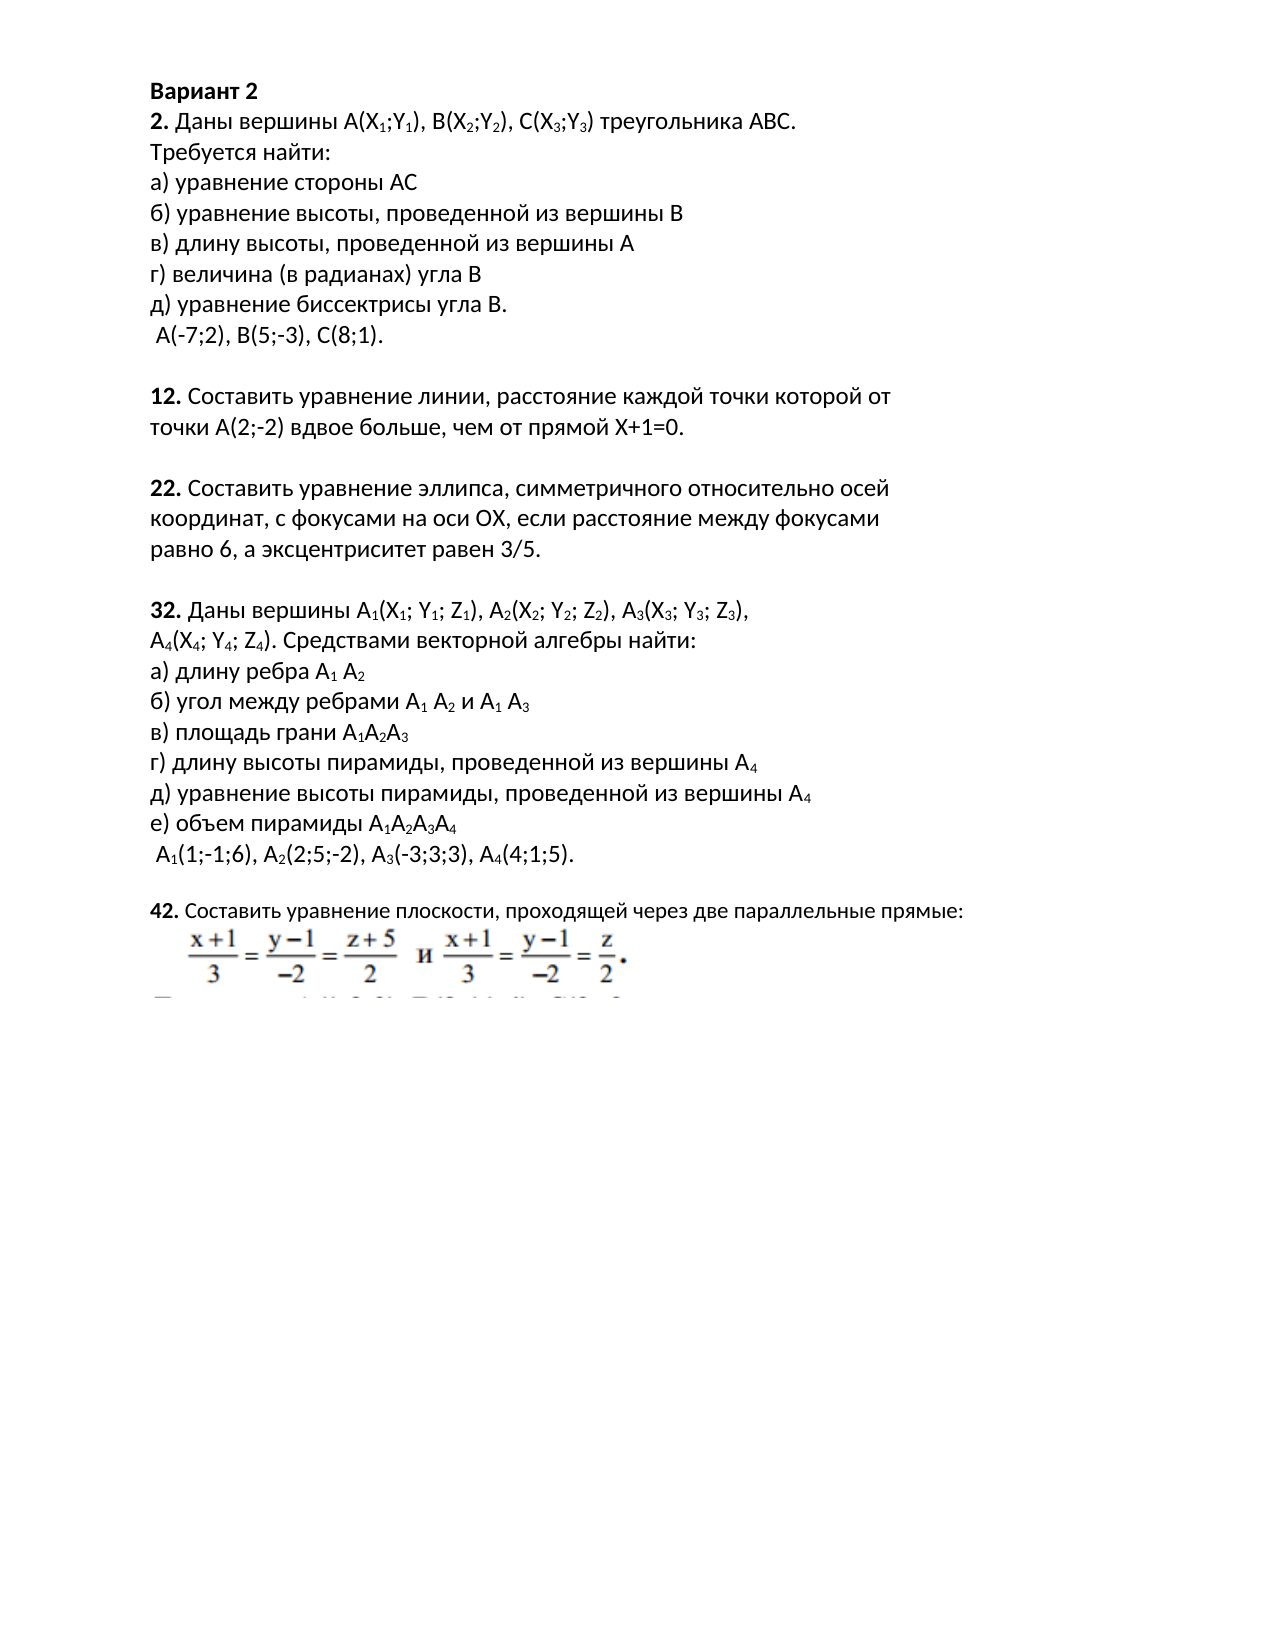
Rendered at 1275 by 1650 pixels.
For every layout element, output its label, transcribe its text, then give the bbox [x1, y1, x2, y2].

text координат, с фокусами на оси ОХ, если расстояние между фокусами [150, 502, 1204, 533]
text А4(X4; Y4; Z4). Средствами векторной алгебры найти: [150, 624, 1204, 655]
text 2. Даны вершины А(Х1;Y1), В(Х2;Y2), С(Х3;Y3) треугольника АВС. [150, 106, 1204, 136]
text точки А(2;-2) вдвое больше, чем от прямой Х+1=0. [150, 411, 1204, 441]
text б) угол между ребрами А1 А2 и А1 А3 [150, 685, 1204, 716]
text а) уравнение стороны АС [150, 167, 1204, 197]
text г) длину высоты пирамиды, проведенной из вершины А4 [150, 746, 1204, 777]
text 32. Даны вершины А1(X1; Y1; Z1), А2(X2; Y2; Z2), А3(X3; Y3; Z3), [150, 594, 1204, 624]
text в) длину высоты, проведенной из вершины А [150, 228, 1204, 258]
text 22. Составить уравнение эллипса, симметричного относительно осей [150, 472, 1204, 502]
text Требуется найти: [150, 136, 1204, 167]
text равно 6, а эксцентриситет равен 3/5. [150, 533, 1204, 563]
text 42. Составить уравнение плоскости, проходящей через две параллельные прямые: [150, 897, 1204, 924]
text а) длину ребра А1 А2 [150, 655, 1204, 685]
text Вариант 2 [150, 75, 1204, 106]
text А(-7;2), В(5;-3), С(8;1). [150, 319, 1204, 350]
text 12. Составить уравнение линии, расстояние каждой точки которой от [150, 380, 1204, 411]
text д) уравнение высоты пирамиды, проведенной из вершины А4 [150, 777, 1204, 807]
text е) объем пирамиды А1А2А3А4 [150, 807, 1204, 838]
text в) площадь грани А1А2А3 [150, 716, 1204, 746]
text д) уравнение биссектрисы угла В. [150, 289, 1204, 319]
text г) величина (в радианах) угла В [150, 258, 1204, 289]
text б) уравнение высоты, проведенной из вершины В [150, 197, 1204, 228]
text А1(1;-1;6), А2(2;5;-2), А3(-3;3;3), А4(4;1;5). [150, 838, 1204, 868]
picture [150, 924, 635, 998]
